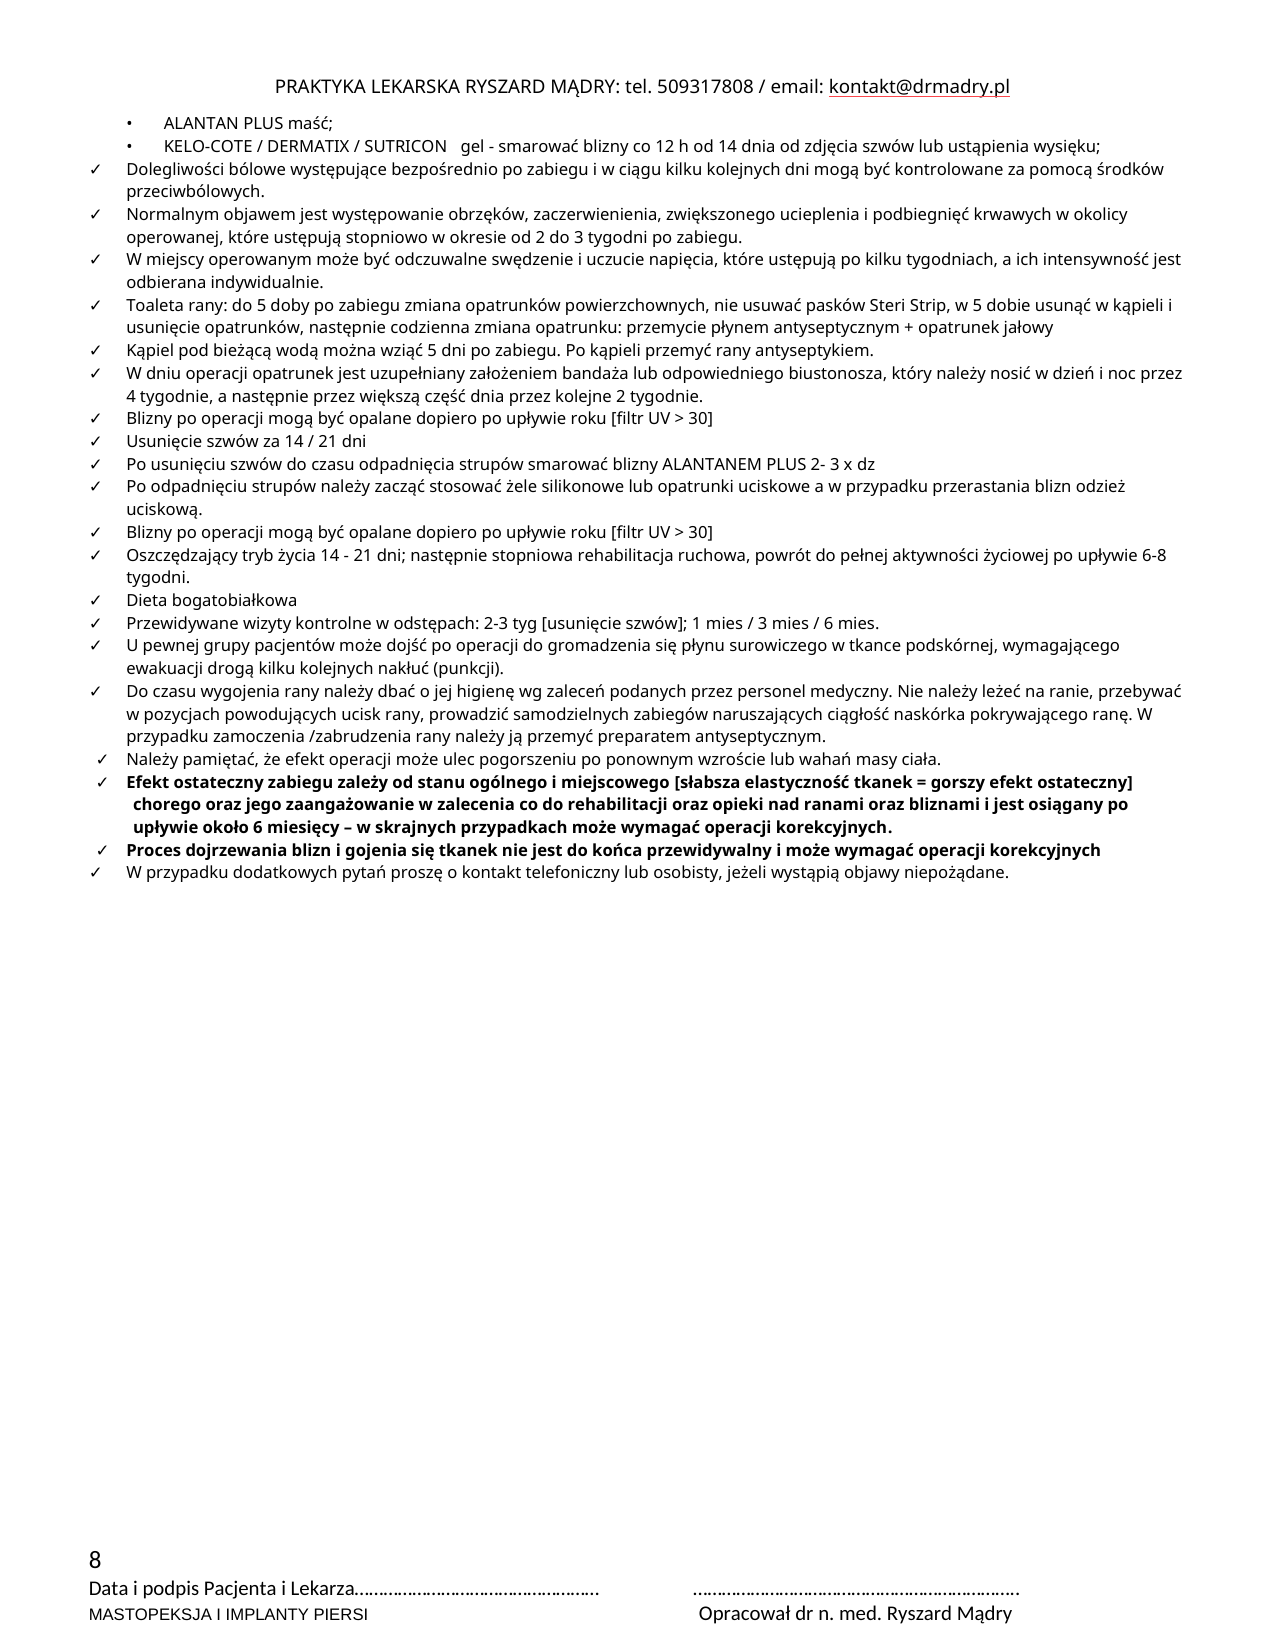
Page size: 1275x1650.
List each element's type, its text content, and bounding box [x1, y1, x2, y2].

list Kąpiel pod bieżącą wodą można wziąć 5 dni po zabiegu. Po kąpieli przemyć rany antyseptykiem. [88, 339, 1196, 362]
list Proces dojrzewania blizn i gojenia się tkanek nie jest do końca przewidywalny i może wymagać operacji korekcyjnych [95, 838, 1196, 861]
list W przypadku dodatkowych pytań proszę o kontakt telefoniczny lub osobisty, jeżeli wystąpią objawy niepożądane. [88, 861, 1196, 884]
list KELO-COTE / DERMATIX / SUTRICON gel - smarować blizny co 12 h od 14 dnia od zdjęcia szwów lub ustąpienia wysięku; [126, 134, 1196, 157]
list Usunięcie szwów za 14 / 21 dni [88, 430, 1196, 452]
list W dniu operacji opatrunek jest uzupełniany założeniem bandaża lub odpowiedniego biustonosza, który należy nosić w dzień i noc przez 4 tygodnie, a następnie przez większą część dnia przez kolejne 2 tygodnie. [88, 362, 1196, 407]
list Do czasu wygojenia rany należy dbać o jej higienę wg zaleceń podanych przez personel medyczny. Nie należy leżeć na ranie, przebywać w pozycjach powodujących ucisk rany, prowadzić samodzielnych zabiegów naruszających ciągłość naskórka pokrywającego ranę. W przypadku zamoczenia /zabrudzenia rany należy ją przemyć preparatem antyseptycznym. [88, 679, 1196, 748]
list Efekt ostateczny zabiegu zależy od stanu ogólnego i miejscowego [słabsza elastyczność tkanek = gorszy efekt ostateczny] chorego oraz jego zaangażowanie w zalecenia co do rehabilitacji oraz opieki nad ranami oraz bliznami i jest osiągany po upływie około 6 miesięcy – w skrajnych przypadkach może wymagać operacji korekcyjnych. [95, 770, 1196, 838]
list Blizny po operacji mogą być opalane dopiero po upływie roku [filtr UV > 30] [88, 521, 1196, 543]
list Po usunięciu szwów do czasu odpadnięcia strupów smarować blizny ALANTANEM PLUS 2- 3 x dz [88, 452, 1196, 475]
list ALANTAN PLUS maść; [126, 112, 1196, 134]
list Należy pamiętać, że efekt operacji może ulec pogorszeniu po ponownym wzroście lub wahań masy ciała. [95, 748, 1196, 770]
list U pewnej grupy pacjentów może dojść po operacji do gromadzenia się płynu surowiczego w tkance podskórnej, wymagającego ewakuacji drogą kilku kolejnych nakłuć (punkcji). [88, 634, 1196, 679]
list Po odpadnięciu strupów należy zacząć stosować żele silikonowe lub opatrunki uciskowe a w przypadku przerastania blizn odzież uciskową. [88, 475, 1196, 521]
list W miejscy operowanym może być odczuwalne swędzenie i uczucie napięcia, które ustępują po kilku tygodniach, a ich intensywność jest odbierana indywidualnie. [88, 248, 1196, 293]
list Dolegliwości bólowe występujące bezpośrednio po zabiegu i w ciągu kilku kolejnych dni mogą być kontrolowane za pomocą środków przeciwbólowych. [88, 157, 1196, 203]
list Blizny po operacji mogą być opalane dopiero po upływie roku [filtr UV > 30] [88, 407, 1196, 430]
list Toaleta rany: do 5 doby po zabiegu zmiana opatrunków powierzchownych, nie usuwać pasków Steri Strip, w 5 dobie usunąć w kąpieli i usunięcie opatrunków, następnie codzienna zmiana opatrunku: przemycie płynem antyseptycznym + opatrunek jałowy [88, 293, 1196, 339]
list Normalnym objawem jest występowanie obrzęków, zaczerwienienia, zwiększonego ucieplenia i podbiegnięć krwawych w okolicy operowanej, które ustępują stopniowo w okresie od 2 do 3 tygodni po zabiegu. [88, 203, 1196, 248]
list Dieta bogatobiałkowa [88, 589, 1196, 611]
list Oszczędzający tryb życia 14 - 21 dni; następnie stopniowa rehabilitacja ruchowa, powrót do pełnej aktywności życiowej po upływie 6-8 tygodni. [88, 543, 1196, 589]
list Przewidywane wizyty kontrolne w odstępach: 2-3 tyg [usunięcie szwów]; 1 mies / 3 mies / 6 mies. [88, 611, 1196, 634]
